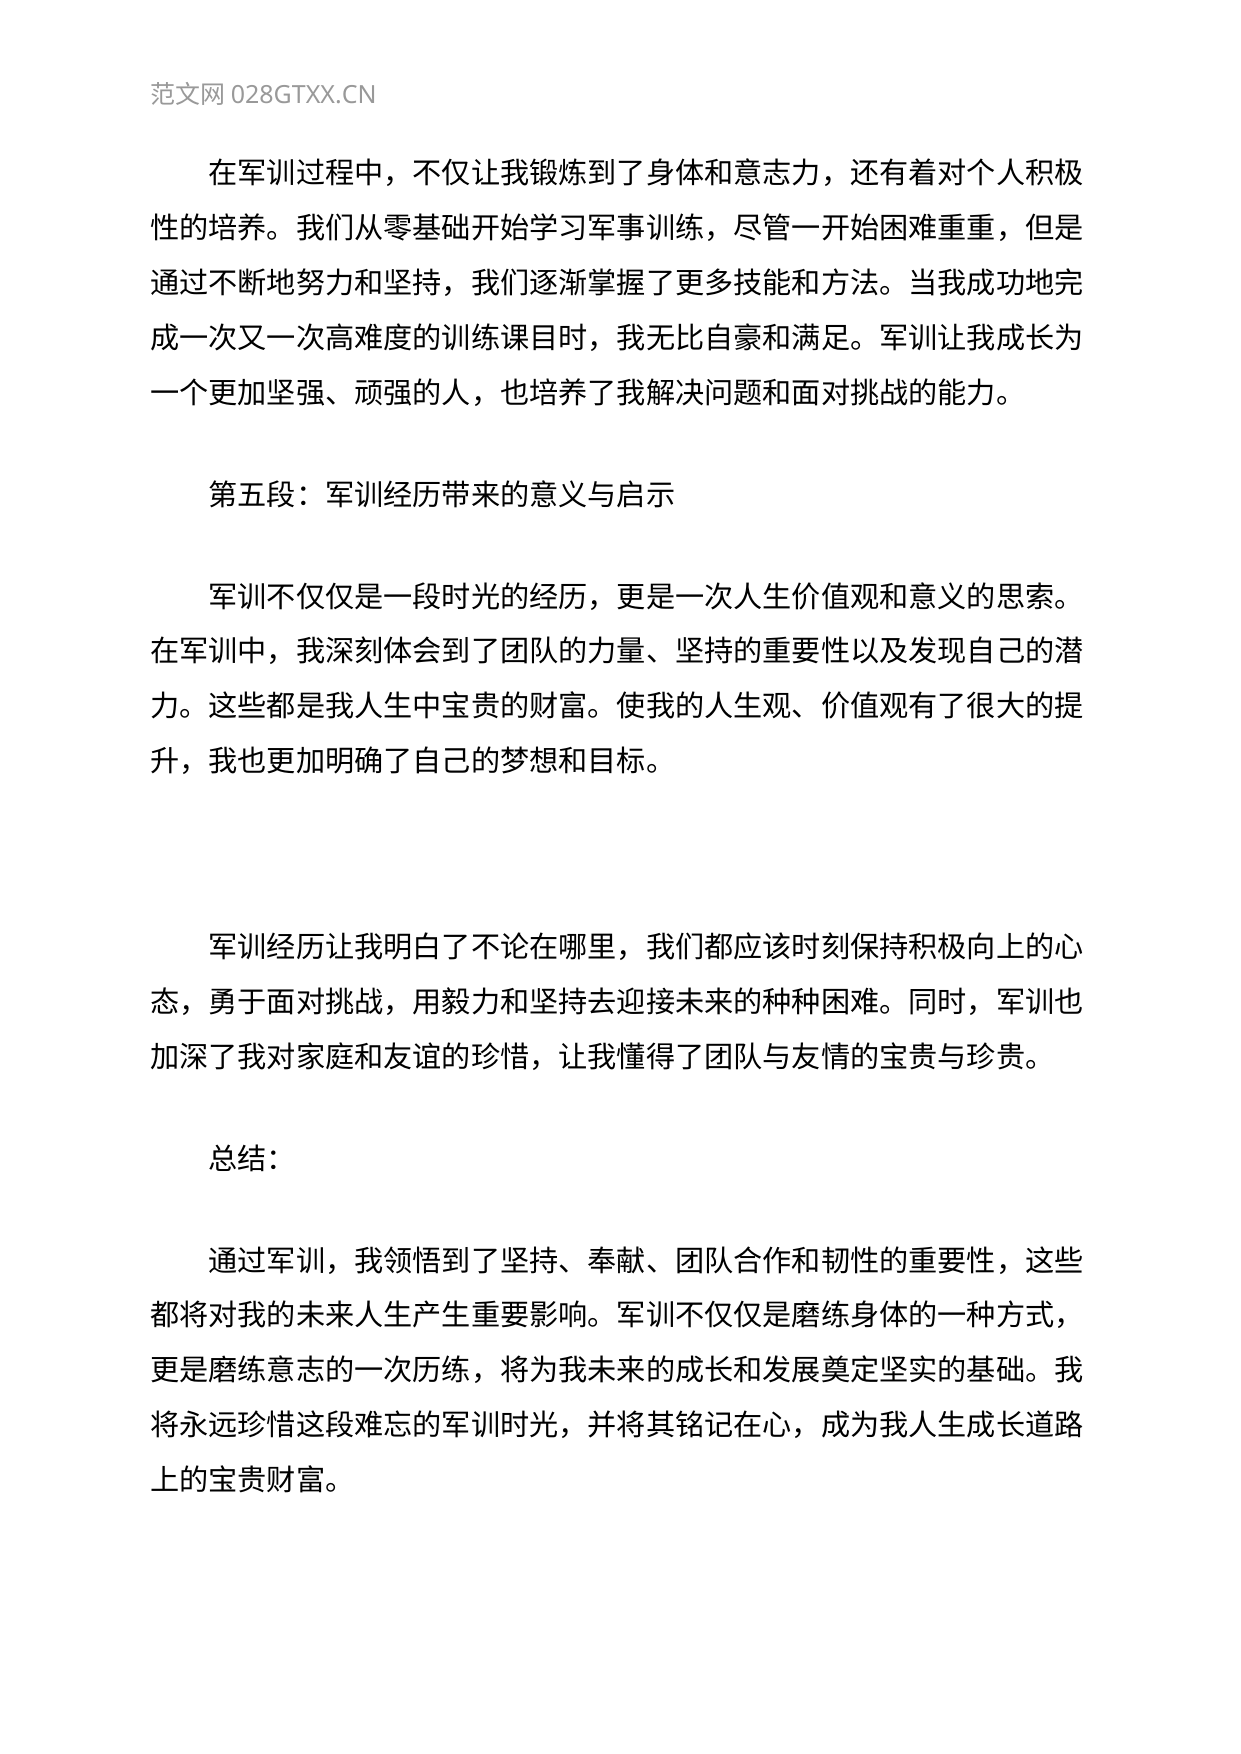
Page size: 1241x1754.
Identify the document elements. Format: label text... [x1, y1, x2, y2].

text 第五段：军训经历带来的意义与启示 [150, 471, 1090, 514]
text 军训经历让我明白了不论在哪里，我们都应该时刻保持积极向上的心态，勇于面对挑战，用毅力和坚持去迎接未来的种种困难。同时，军训也加深了我对家庭和友谊的珍惜，让我懂得了团队与友情的宝贵与珍贵。 [150, 924, 1090, 1076]
text 在军训过程中，不仅让我锻炼到了身体和意志力，还有着对个人积极性的培养。我们从零基础开始学习军事训练，尽管一开始困难重重，但是通过不断地努力和坚持，我们逐渐掌握了更多技能和方法。当我成功地完成一次又一次高难度的训练课目时，我无比自豪和满足。军训让我成长为一个更加坚强、顽强的人，也培养了我解决问题和面对挑战的能力。 [150, 150, 1090, 412]
text 通过军训，我领悟到了坚持、奉献、团队合作和韧性的重要性，这些都将对我的未来人生产生重要影响。军训不仅仅是磨练身体的一种方式，更是磨练意志的一次历练，将为我未来的成长和发展奠定坚实的基础。我将永远珍惜这段难忘的军训时光，并将其铭记在心，成为我人生成长道路上的宝贵财富。 [150, 1237, 1090, 1499]
text 总结： [150, 1135, 1090, 1178]
text 军训不仅仅是一段时光的经历，更是一次人生价值观和意义的思索。在军训中，我深刻体会到了团队的力量、坚持的重要性以及发现自己的潜力。这些都是我人生中宝贵的财富。使我的人生观、价值观有了很大的提升，我也更加明确了自己的梦想和目标。 [150, 573, 1090, 780]
